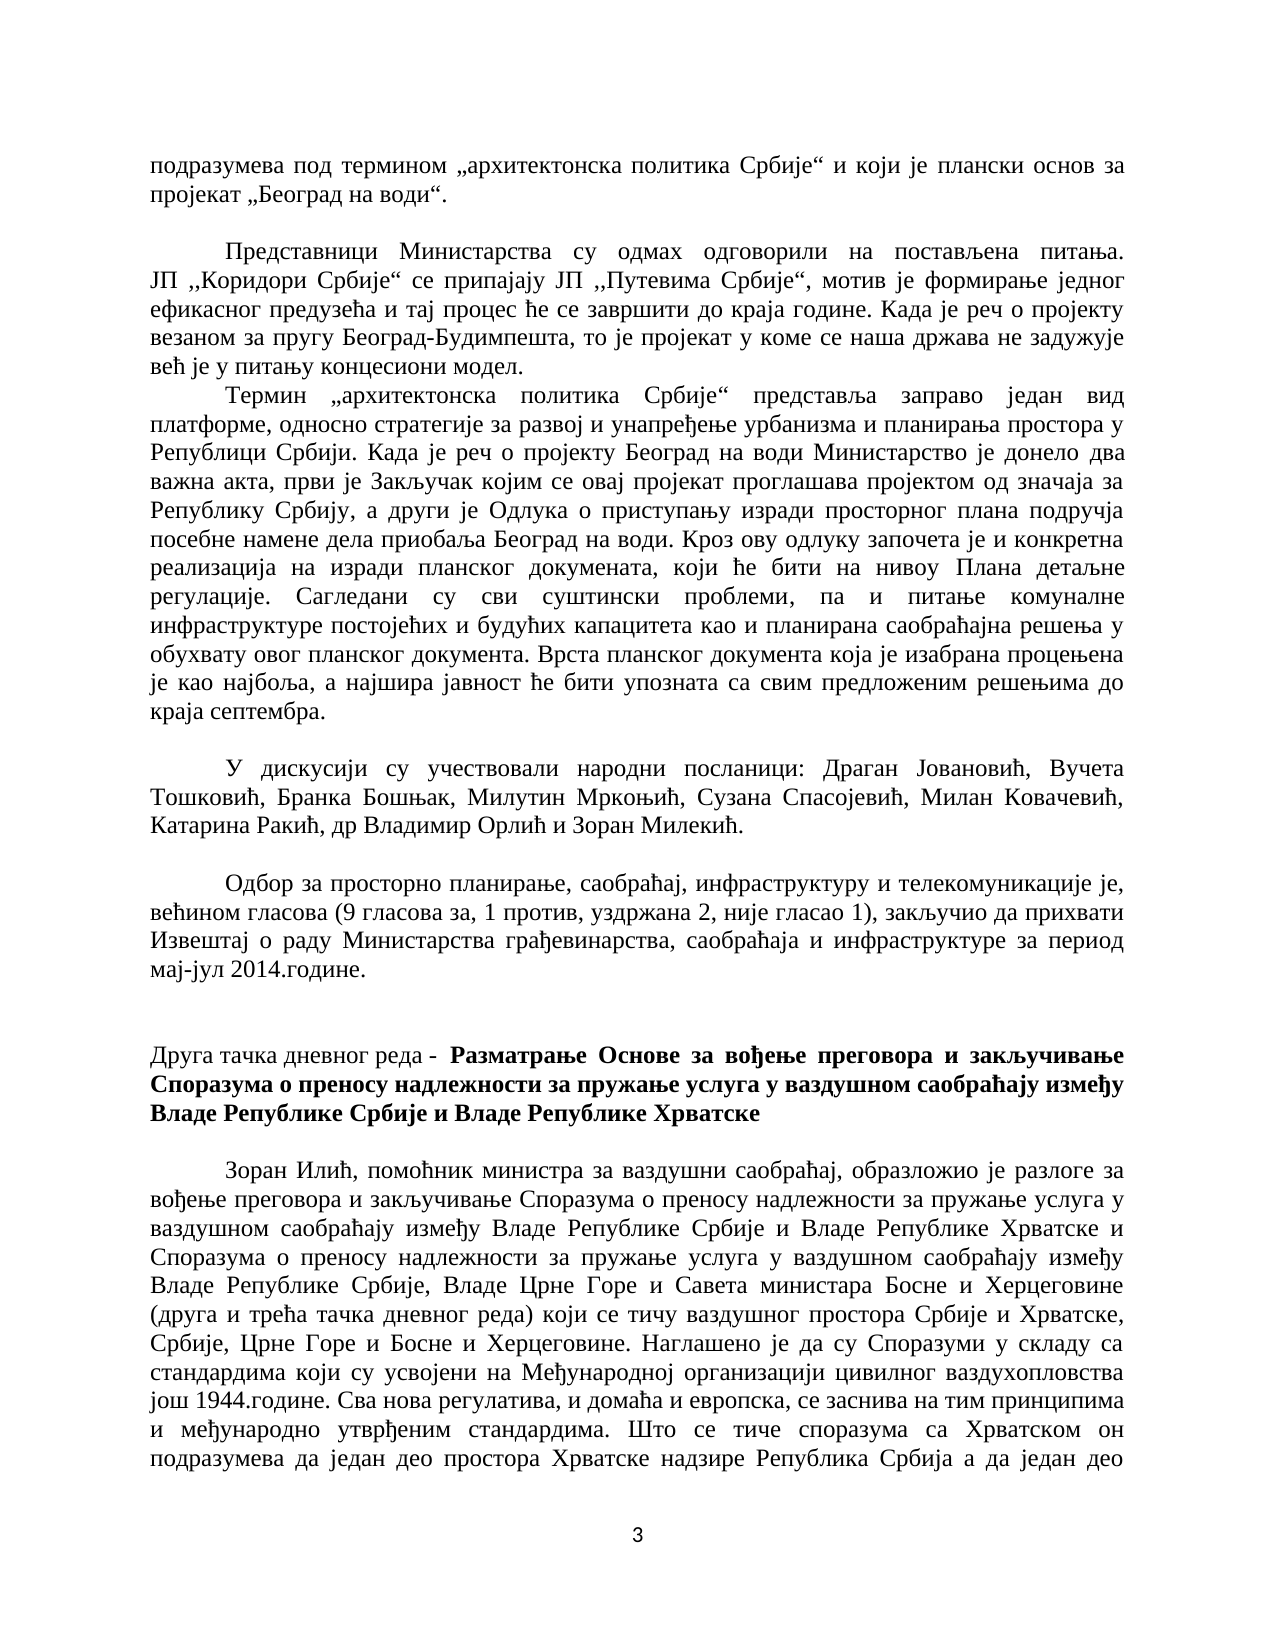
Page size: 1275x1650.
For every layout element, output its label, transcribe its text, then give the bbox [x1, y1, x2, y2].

text Термин „архитектонска политика Србије“ представља заправо један вид платформе, односно стратегије за развој и унапређење урбанизма и планирања простора у Републици Србији. Када је реч о пројекту Београд на води Министарство је донело два важна акта, први је Закључак којим се овај пројекат проглашава пројектом од значаја за Републику Србију, а други је Одлука о приступању изради просторног плана подручја посебне намене дела приобаља Београд на води. Кроз ову одлуку започета је и конкретна реализација на изради планског докумената, који ће бити на нивоу Плана детаљне регулације. Сагледани су сви суштински проблеми, па и питање комуналне инфраструктуре постојећих и будућих капацитета као и планирана саобраћајна решења у обухвату овог планског документа. Врста планског документа која је изабрана процењена је као најбоља, а најшира јавност ће бити упозната са свим предложеним решењима до краја септембра. [150, 380, 1125, 725]
text У дискусији су учествовали народни посланици: Драган Јовановић, Вучета Тошковић, Бранка Бошњак, Милутин Мркоњић, Сузана Спасојевић, Милан Ковачевић, Катарина Ракић, др Владимир Орлић и Зоран Милекић. [150, 753, 1125, 839]
text Представници Министарства су одмах одговорили на постављена питања. ЈП ,,Коридори Србије“ се припајају ЈП ,,Путевима Србије“, мотив је формирање једног ефикасног предузећа и тај процес ће се завршити до краја године. Када је реч о пројекту везаном за пругу Београд-Будимпешта, то је пројекат у коме се наша држава не задужује већ је у питању концесиони модел. [150, 236, 1125, 380]
text Друга тачка дневног реда - Разматрање Основe за вођење преговора и закључивање Споразума о преносу надлежности за пружање услуга у ваздушном саобраћају између Владе Републике Србије и Владе Републике Хрватске [150, 1041, 1125, 1127]
text Одбор за просторно планирање, саобраћај, инфраструктуру и телекомуникације је, већином гласова (9 гласова за, 1 против, уздржана 2, није гласао 1), закључио да прихвати Извештај о раду Министарства грађевинарства, саобраћаја и инфраструктуре за период мај-јул 2014.године. [150, 868, 1125, 983]
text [150, 150, 1125, 207]
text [150, 1156, 1125, 1472]
